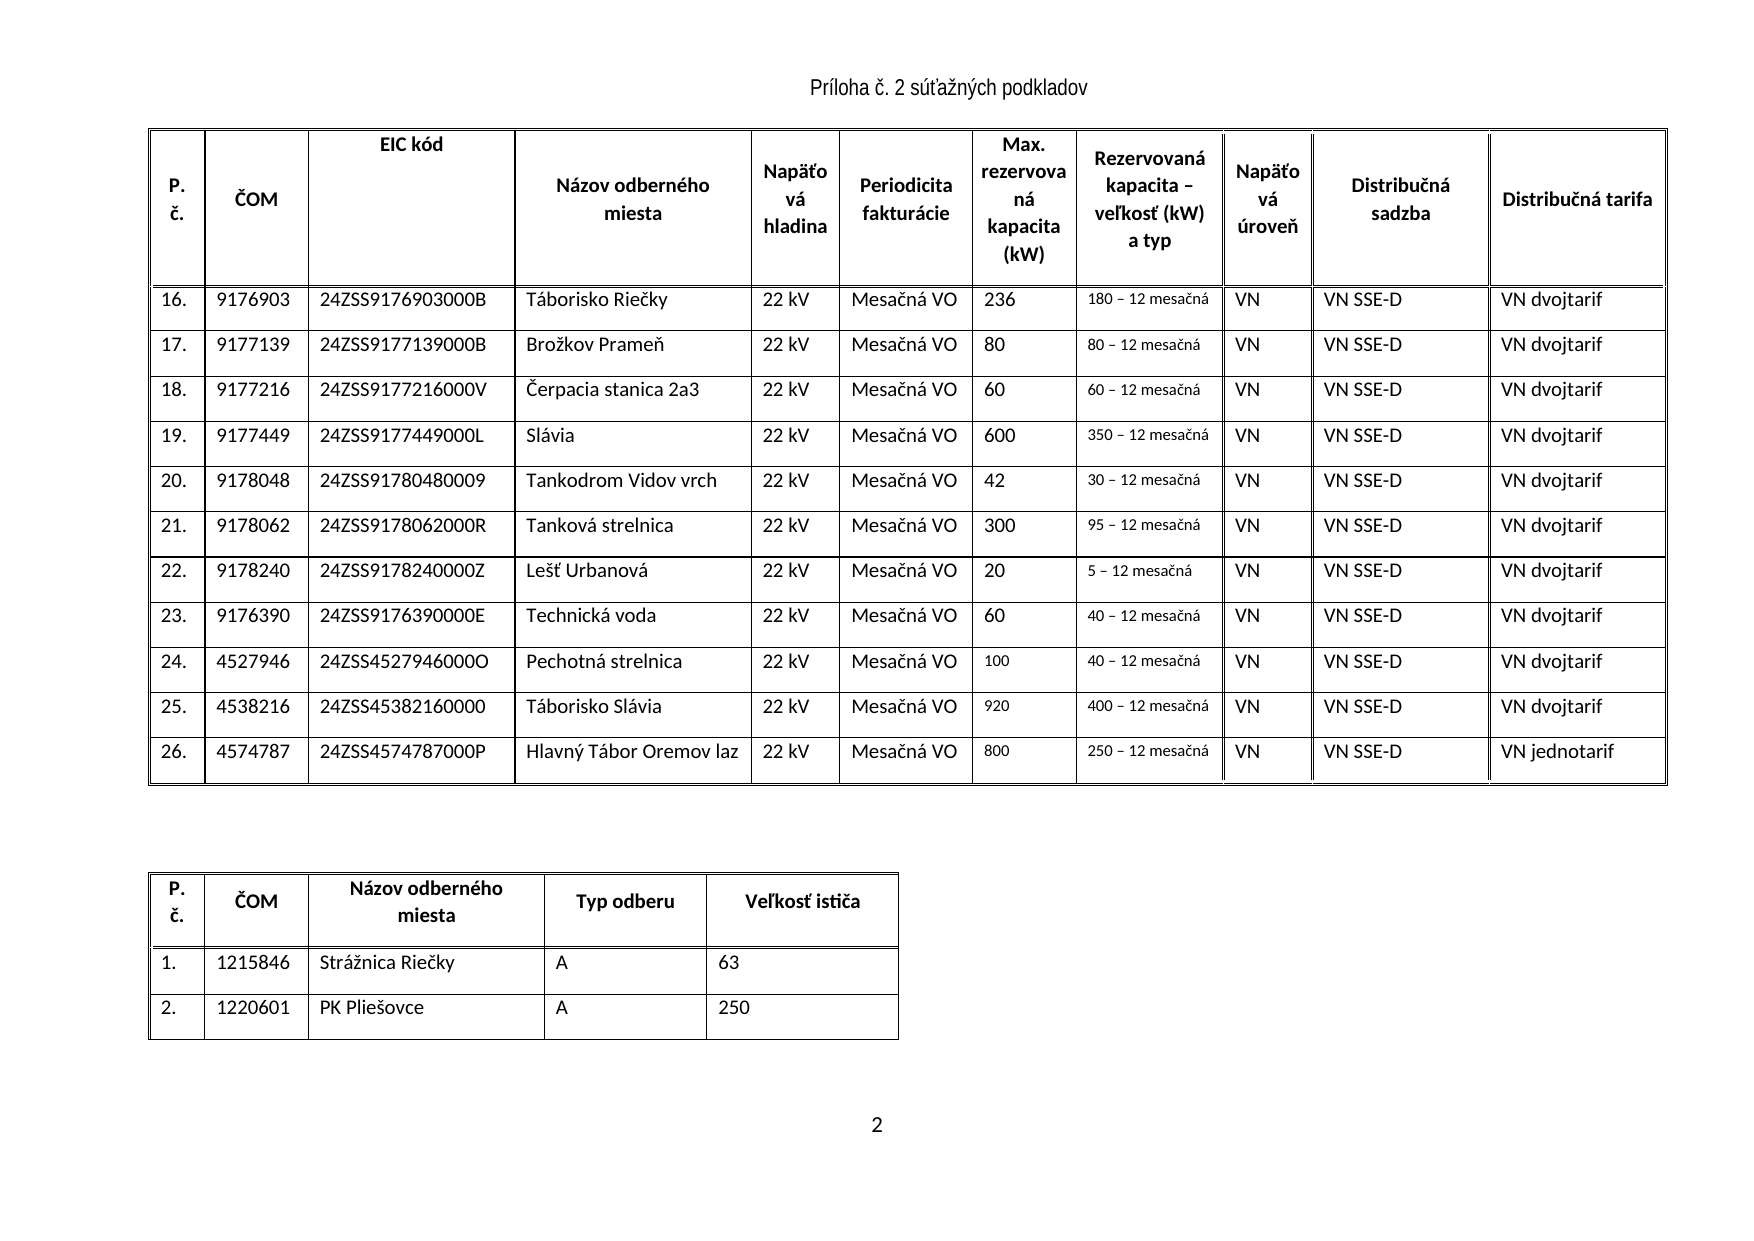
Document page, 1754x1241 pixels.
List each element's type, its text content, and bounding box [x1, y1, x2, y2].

table_header Napäťová hladina [752, 131, 839, 285]
table_cell VN SSE-D [1314, 693, 1488, 737]
table_cell 1215846 [205, 949, 308, 993]
table_cell 40 – 12 mesačná [1077, 648, 1222, 692]
table_cell 250 – 12 mesačná [1077, 738, 1223, 782]
table_cell 19. [151, 422, 204, 466]
table_header P. č. [151, 875, 204, 946]
table_cell 600 [973, 422, 1076, 466]
table_cell 1. [149, 946, 204, 993]
table_cell 9178062 [206, 512, 308, 556]
table_cell 100 [973, 648, 1076, 692]
table_cell 1220601 [205, 995, 308, 1039]
table_cell 95 – 12 mesačná [1077, 512, 1222, 556]
table_cell 24ZSS9176390000E [309, 603, 514, 647]
table_cell Mesačná VO [840, 377, 972, 421]
table_cell VN [1225, 648, 1311, 692]
table_cell 23. [151, 603, 204, 647]
table_cell VN [1225, 422, 1311, 466]
table_cell 24ZSS9177139000B [309, 331, 514, 376]
table_cell VN SSE-D [1314, 288, 1488, 330]
table_cell 24. [151, 648, 204, 692]
table_cell 400 – 12 mesačná [1077, 693, 1222, 737]
table_cell VN [1225, 558, 1311, 602]
table_cell 26. [151, 738, 204, 782]
table_cell 9178240 [206, 558, 308, 602]
table_cell VN [1225, 467, 1311, 511]
table_cell 18. [151, 377, 204, 421]
table_cell Mesačná VO [840, 648, 972, 692]
table_cell VN dvojtarif [1491, 558, 1665, 602]
table_cell Mesačná VO [840, 738, 972, 782]
table_cell 22 kV [752, 331, 839, 376]
table_cell VN dvojtarif [1491, 603, 1665, 647]
table_cell 60 [973, 603, 1076, 647]
table_cell Tankodrom Vidov vrch [516, 467, 751, 511]
table_cell 22 kV [752, 648, 839, 692]
table_cell 24ZSS45382160000 [309, 693, 514, 737]
table_cell Mesačná VO [840, 331, 972, 376]
table_cell A [545, 995, 706, 1039]
table_header ČOM [206, 131, 308, 285]
table_cell VN dvojtarif [1491, 648, 1665, 692]
table_cell 80 – 12 mesačná [1077, 331, 1222, 376]
table_cell Pechotná strelnica [516, 648, 751, 692]
table_cell 24ZSS9176903000B [309, 288, 514, 330]
table_cell 9176903 [206, 288, 308, 330]
table_cell Mesačná VO [840, 422, 972, 466]
table_cell 250 [707, 995, 898, 1039]
table_cell VN dvojtarif [1491, 512, 1665, 556]
table_cell 25. [151, 693, 204, 737]
table_cell Tanková strelnica [516, 512, 751, 556]
table_cell 20 [973, 558, 1076, 602]
table_header Veľkosť ističa [707, 875, 898, 946]
table_cell 5 – 12 mesačná [1077, 558, 1222, 602]
table_cell Mesačná VO [840, 558, 972, 602]
table_cell 236 [973, 288, 1076, 330]
table_cell Mesačná VO [840, 693, 972, 737]
table_cell VN SSE-D [1312, 738, 1489, 782]
table_cell 42 [973, 467, 1076, 511]
table_cell VN dvojtarif [1491, 693, 1665, 737]
table_header Periodicita fakturácie [840, 131, 972, 285]
table_cell 300 [973, 512, 1076, 556]
table_cell VN SSE-D [1314, 558, 1488, 602]
table_cell VN [1224, 738, 1312, 782]
table_header Distribučná sadzba [1312, 131, 1489, 285]
table_cell 4574787 [206, 738, 308, 782]
table_cell A [545, 949, 706, 993]
table_cell 180 – 12 mesačná [1077, 288, 1222, 330]
table_cell VN SSE-D [1314, 377, 1488, 421]
table_cell 9177139 [206, 331, 308, 376]
table_cell VN dvojtarif [1491, 467, 1665, 511]
table_cell VN SSE-D [1314, 603, 1488, 647]
table_cell VN [1225, 377, 1311, 421]
table_header Napäťová úroveň [1224, 131, 1312, 285]
table_cell 9177449 [206, 422, 308, 466]
table_cell Táborisko Riečky [516, 288, 751, 330]
table_cell 4538216 [206, 693, 308, 737]
table_cell 60 [973, 377, 1076, 421]
table_cell 2. [151, 995, 204, 1039]
table_cell 24ZSS9177216000V [309, 377, 514, 421]
table_cell Mesačná VO [840, 603, 972, 647]
table_cell VN [1225, 512, 1311, 556]
table_cell Táborisko Slávia [516, 693, 751, 737]
table_cell 22 kV [752, 422, 839, 466]
table_cell VN [1225, 603, 1311, 647]
table_cell 40 – 12 mesačná [1077, 603, 1222, 647]
table_cell 22. [151, 558, 204, 602]
table_cell 22 kV [752, 738, 839, 782]
table_cell 9176390 [206, 603, 308, 647]
table_cell 17. [151, 331, 204, 376]
table_cell 24ZSS9177449000L [309, 422, 514, 466]
table_cell PK Pliešovce [309, 995, 544, 1039]
table_cell 22 kV [752, 467, 839, 511]
table_cell Lešť Urbanová [516, 558, 751, 602]
table_cell Čerpacia stanica 2a3 [516, 377, 751, 421]
table_cell 20. [151, 467, 204, 511]
table_cell VN dvojtarif [1490, 285, 1666, 330]
table_cell 4527946 [206, 648, 308, 692]
table_cell 22 kV [752, 603, 839, 647]
table_header Max. rezervovaná kapacita (kW) [973, 131, 1076, 285]
table_cell 22 kV [752, 558, 839, 602]
table_cell Mesačná VO [840, 512, 972, 556]
table_header P. č. [151, 131, 204, 285]
table_cell 24ZSS4527946000O [309, 648, 514, 692]
table_cell Mesačná VO [840, 288, 972, 330]
table_cell 9178048 [206, 467, 308, 511]
table_cell 22 kV [752, 377, 839, 421]
table_cell Hlavný Tábor Oremov laz [516, 738, 751, 782]
table_cell 24ZSS9178240000Z [309, 558, 514, 602]
table_cell VN SSE-D [1314, 467, 1488, 511]
table_cell VN dvojtarif [1491, 377, 1665, 421]
table_header ČOM [205, 875, 308, 946]
table_cell 24ZSS9178062000R [309, 512, 514, 556]
table_cell VN [1225, 693, 1311, 737]
table_cell Strážnica Riečky [309, 949, 544, 993]
table_cell 22 kV [752, 288, 839, 330]
table_cell 350 – 12 mesačná [1077, 422, 1222, 466]
table_cell 24ZSS4574787000P [309, 738, 514, 782]
table_cell 22 kV [752, 693, 839, 737]
table_cell Mesačná VO [840, 467, 972, 511]
table_cell 21. [151, 512, 204, 556]
table_cell Brožkov Prameň [516, 331, 751, 376]
table_cell VN SSE-D [1314, 648, 1488, 692]
table_cell 80 [973, 331, 1076, 376]
table_cell VN dvojtarif [1491, 331, 1665, 376]
table_cell 30 – 12 mesačná [1077, 467, 1222, 511]
table_header Názov odberného miesta [309, 875, 544, 946]
table_cell VN dvojtarif [1491, 422, 1665, 466]
table_cell 9177216 [206, 377, 308, 421]
table_cell 16. [149, 285, 204, 330]
table_cell 920 [973, 693, 1076, 737]
table_cell VN jednotarif [1490, 738, 1665, 782]
table_header EIC kód [309, 131, 514, 285]
table_cell VN [1225, 288, 1311, 330]
table_cell VN SSE-D [1314, 422, 1488, 466]
table_cell 800 [973, 738, 1076, 782]
table_header Názov odberného miesta [516, 131, 751, 285]
table_cell 22 kV [752, 512, 839, 556]
table_cell Slávia [516, 422, 751, 466]
table_cell VN SSE-D [1314, 512, 1488, 556]
table_cell 24ZSS91780480009 [309, 467, 514, 511]
table_header Distribučná tarifa [1490, 131, 1665, 285]
table_cell Technická voda [516, 603, 751, 647]
table_header Rezervovaná kapacita –veľkosť (kW) a typ [1077, 131, 1223, 285]
table_cell 60 – 12 mesačná [1077, 377, 1222, 421]
table_cell VN [1225, 331, 1311, 376]
table_cell 63 [707, 949, 898, 993]
table_cell VN SSE-D [1314, 331, 1488, 376]
table_header Typ odberu [545, 875, 706, 946]
